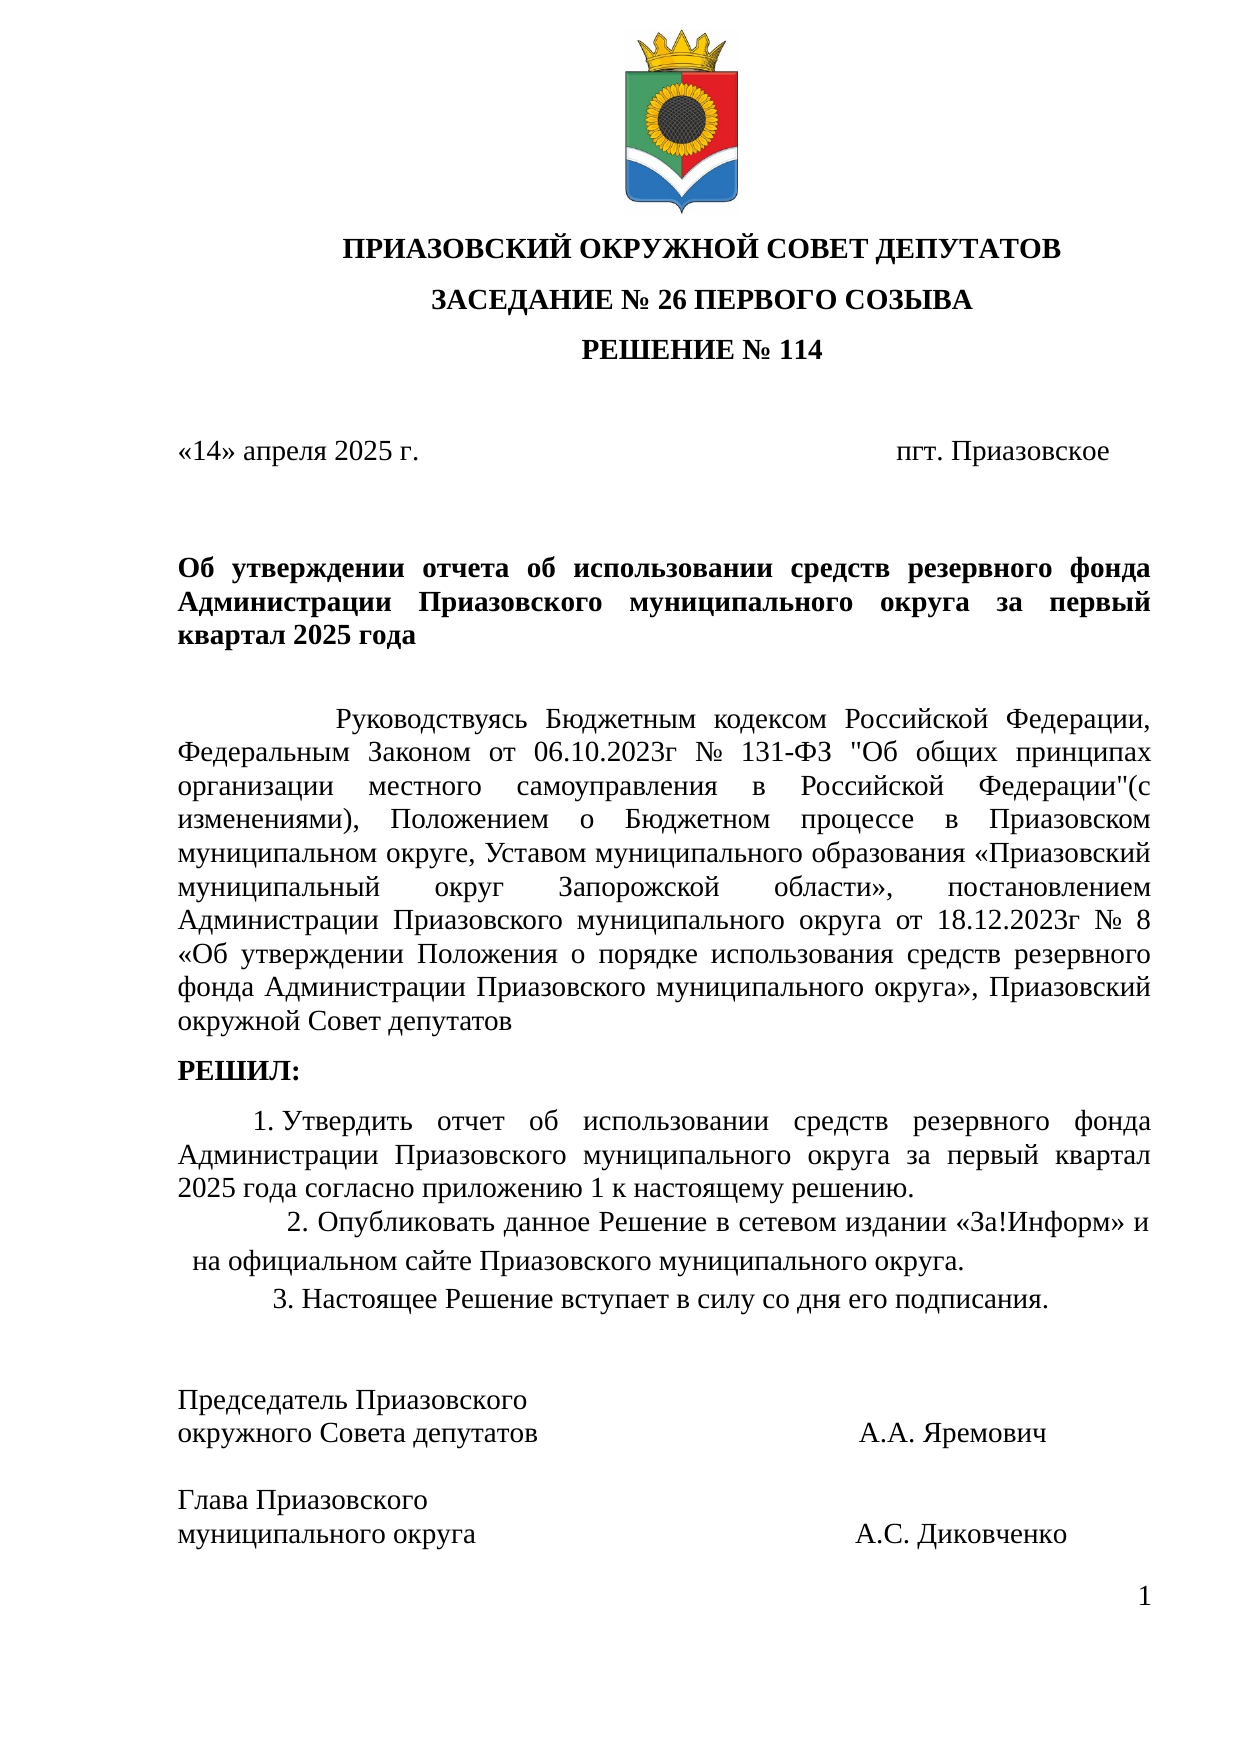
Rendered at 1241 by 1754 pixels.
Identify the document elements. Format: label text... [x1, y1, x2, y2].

text 3. Настоящее Решение вступает в силу со дня его подписания. [177, 1281, 1152, 1315]
text ПРИАЗОВСКИЙ ОКРУЖНОЙ СОВЕТ ДЕПУТАТОВ [177, 231, 1152, 265]
text Об утверждении отчета об использовании средств резервного фонда Администрации Приазовского муниципального округа за первый квартал 2025 года [177, 550, 1152, 651]
text РЕШИЛ: [177, 1053, 1152, 1087]
text РЕШЕНИЕ № 114 [177, 332, 1152, 366]
list 2. Опубликовать данное Решение в сетевом издании «За!Информ» и на официальном сайте Приазовского муниципального округа. [192, 1204, 1152, 1276]
text Председатель Приазовского [177, 1382, 1152, 1415]
subtitle Руководствуясь Бюджетным кодексом Российской Федерации, Федеральным Законом от 06.10.2023г № 131-ФЗ "Об общих принципах организации местного самоуправления в Российской Федерации"(с изменениями), Положением о Бюджетном процессе в Приазовском муниципальном округе, Уставом муниципального образования «Приазовский муниципальный округ Запорожской области», постановлением Администрации Приазовского муниципального округа от 18.12.2023г № 8 «Об утверждении Положения о порядке использования средств резервного фонда Администрации Приазовского муниципального округа», Приазовский окружной Совет депутатов [177, 701, 1152, 1036]
text 1. Утвердить отчет об использовании средств резервного фонда Администрации Приазовского муниципального округа за первый квартал 2025 года согласно приложению 1 к настоящему решению. [177, 1103, 1152, 1204]
text окружного Совета депутатов А.А. Яремович [177, 1415, 1152, 1449]
picture [624, 29, 739, 215]
text «14» апреля 2025 г. пгт. Приазовское [177, 433, 1152, 466]
text Глава Приазовского [177, 1482, 1152, 1516]
text муниципального округа А.С. Диковченко [177, 1516, 1152, 1549]
text ЗАСЕДАНИЕ № 26 ПЕРВОГО СОЗЫВА [177, 282, 1152, 315]
